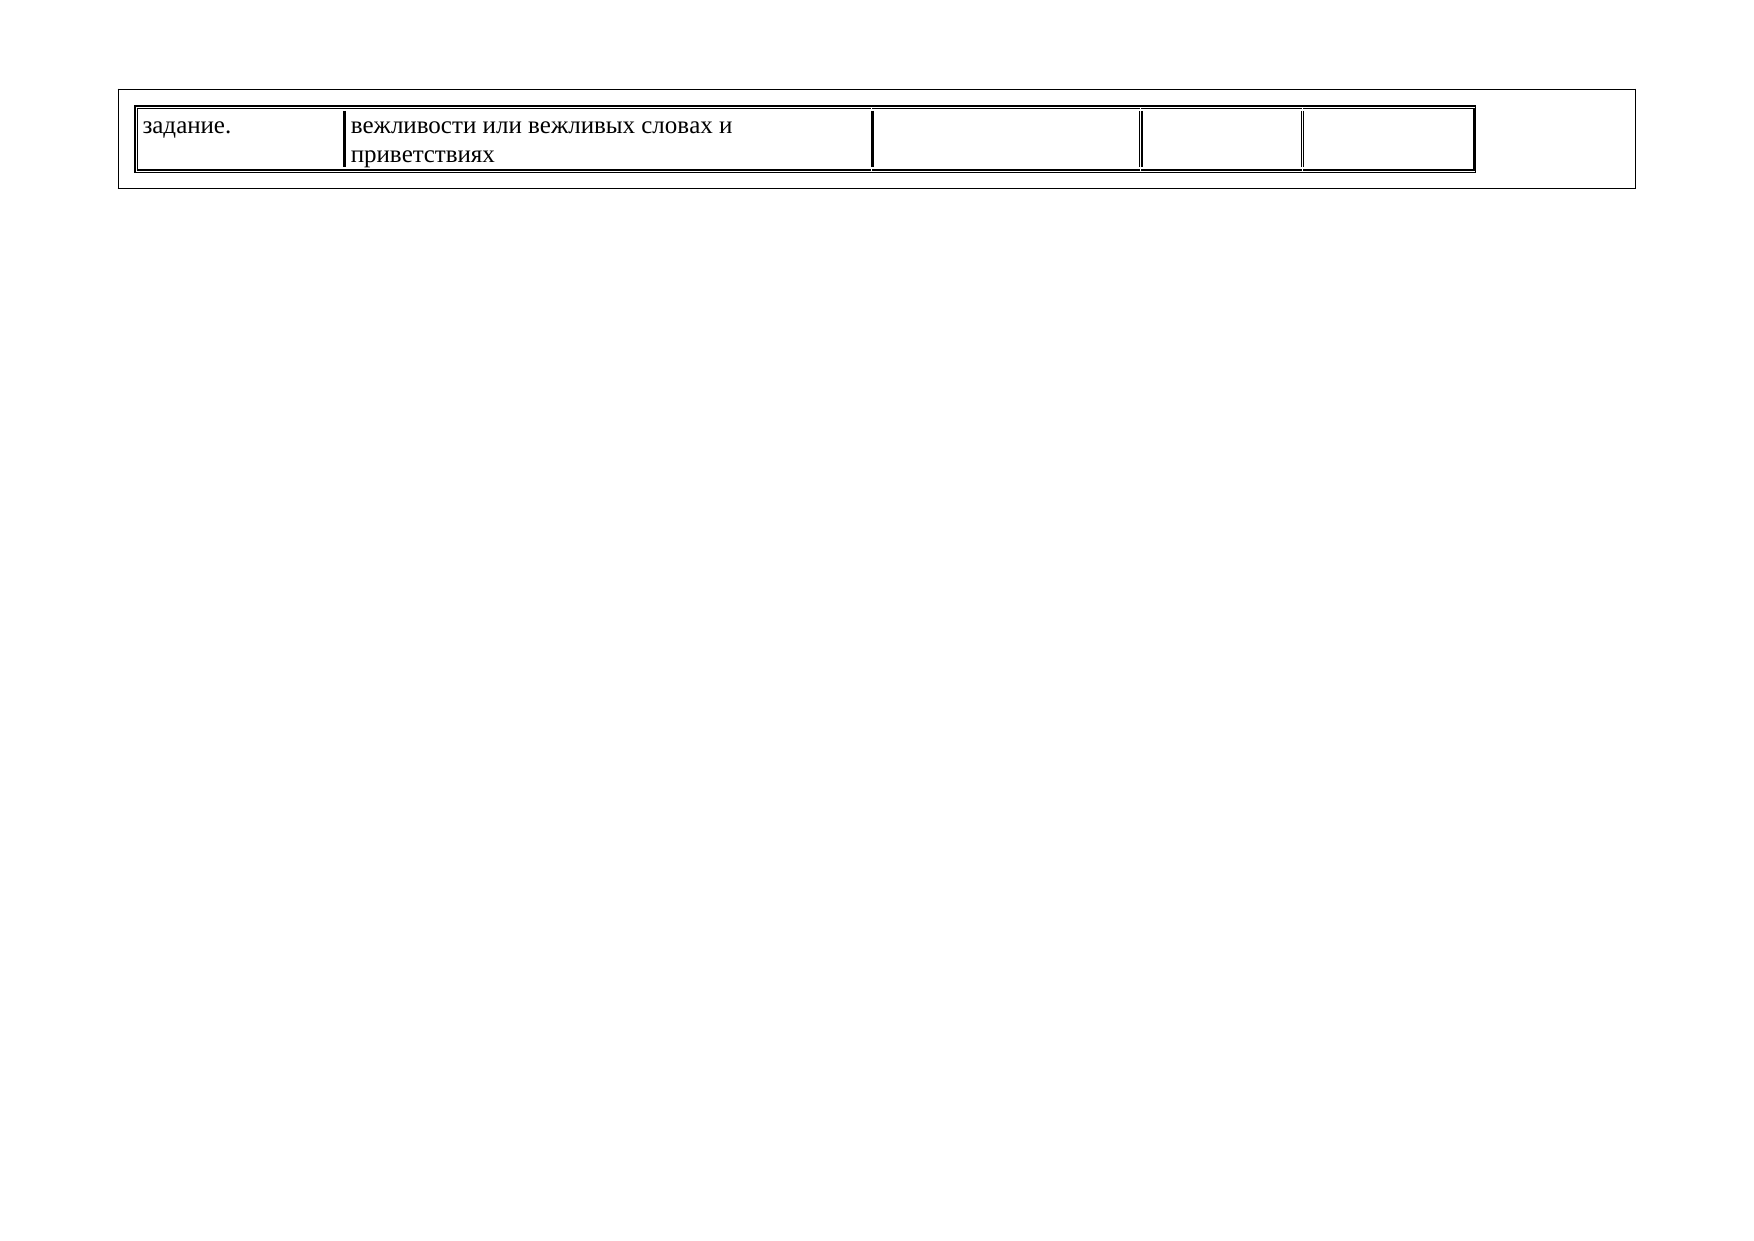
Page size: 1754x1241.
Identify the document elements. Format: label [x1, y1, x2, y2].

table_header [119, 90, 1635, 188]
